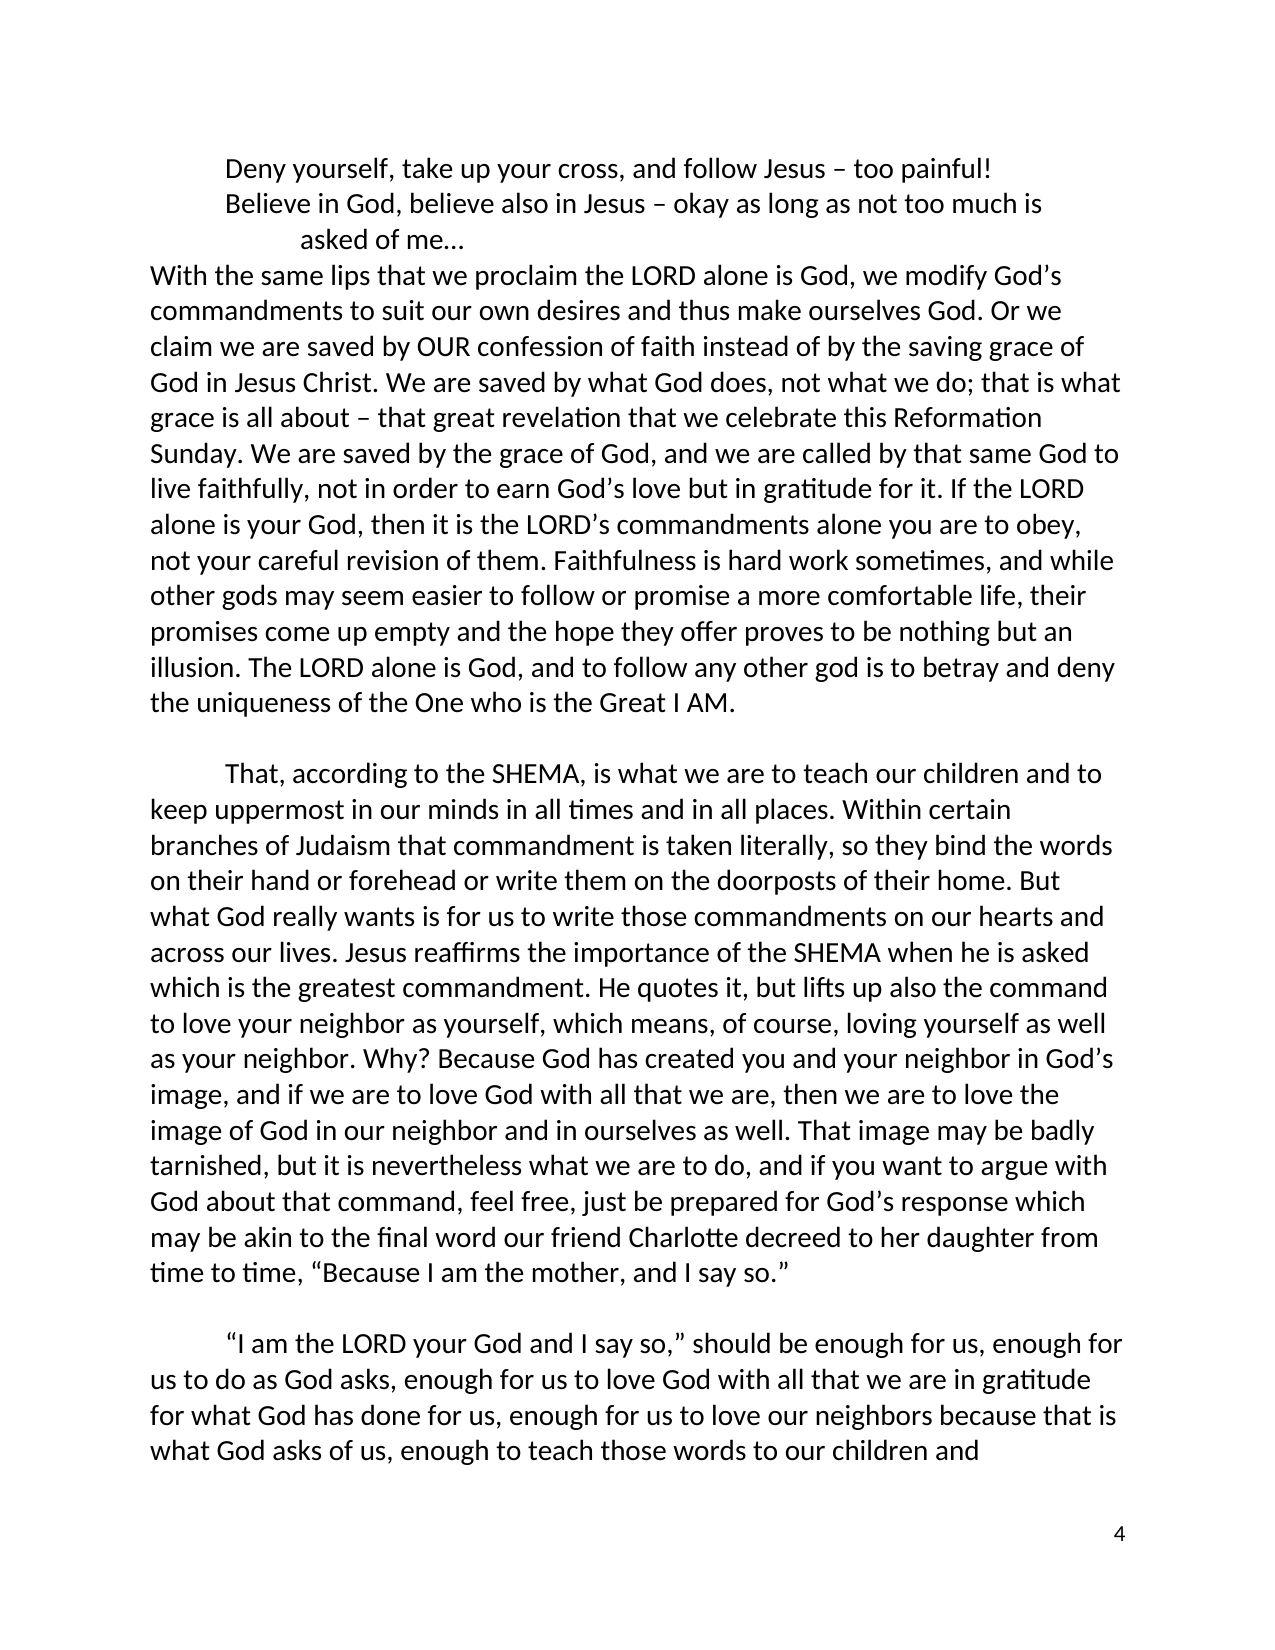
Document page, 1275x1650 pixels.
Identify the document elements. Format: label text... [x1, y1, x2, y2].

text asked of me… [150, 221, 1125, 257]
text Deny yourself, take up your cross, and follow Jesus – too painful! [150, 150, 1125, 186]
text Believe in God, believe also in Jesus – okay as long as not too much is [150, 186, 1125, 221]
text With the same lips that we proclaim the LORD alone is God, we modify God’s commandments to suit our own desires and thus make ourselves God. Or we claim we are saved by OUR confession of faith instead of by the saving grace of God in Jesus Christ. We are saved by what God does, not what we do; that is what grace is all about – that great revelation that we celebrate this Reformation Sunday. We are saved by the grace of God, and we are called by that same God to live faithfully, not in order to earn God’s love but in gratitude for it. If the LORD alone is your God, then it is the LORD’s commandments alone you are to obey, not your careful revision of them. Faithfulness is hard work sometimes, and while other gods may seem easier to follow or promise a more comfortable life, their promises come up empty and the hope they offer proves to be nothing but an illusion. The LORD alone is God, and to follow any other god is to betray and deny the uniqueness of the One who is the Great I AM. [150, 257, 1125, 720]
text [150, 1326, 1125, 1468]
text That, according to the SHEMA, is what we are to teach our children and to keep uppermost in our minds in all times and in all places. Within certain branches of Judaism that commandment is taken literally, so they bind the words on their hand or forehead or write them on the doorposts of their home. But what God really wants is for us to write those commandments on our hearts and across our lives. Jesus reaffirms the importance of the SHEMA when he is asked which is the greatest commandment. He quotes it, but lifts up also the command to love your neighbor as yourself, which means, of course, loving yourself as well as your neighbor. Why? Because God has created you and your neighbor in God’s image, and if we are to love God with all that we are, then we are to love the image of God in our neighbor and in ourselves as well. That image may be badly tarnished, but it is nevertheless what we are to do, and if you want to argue with God about that command, feel free, just be prepared for God’s response which may be akin to the final word our friend Charlotte decreed to her daughter from time to time, “Because I am the mother, and I say so.” [150, 756, 1125, 1290]
